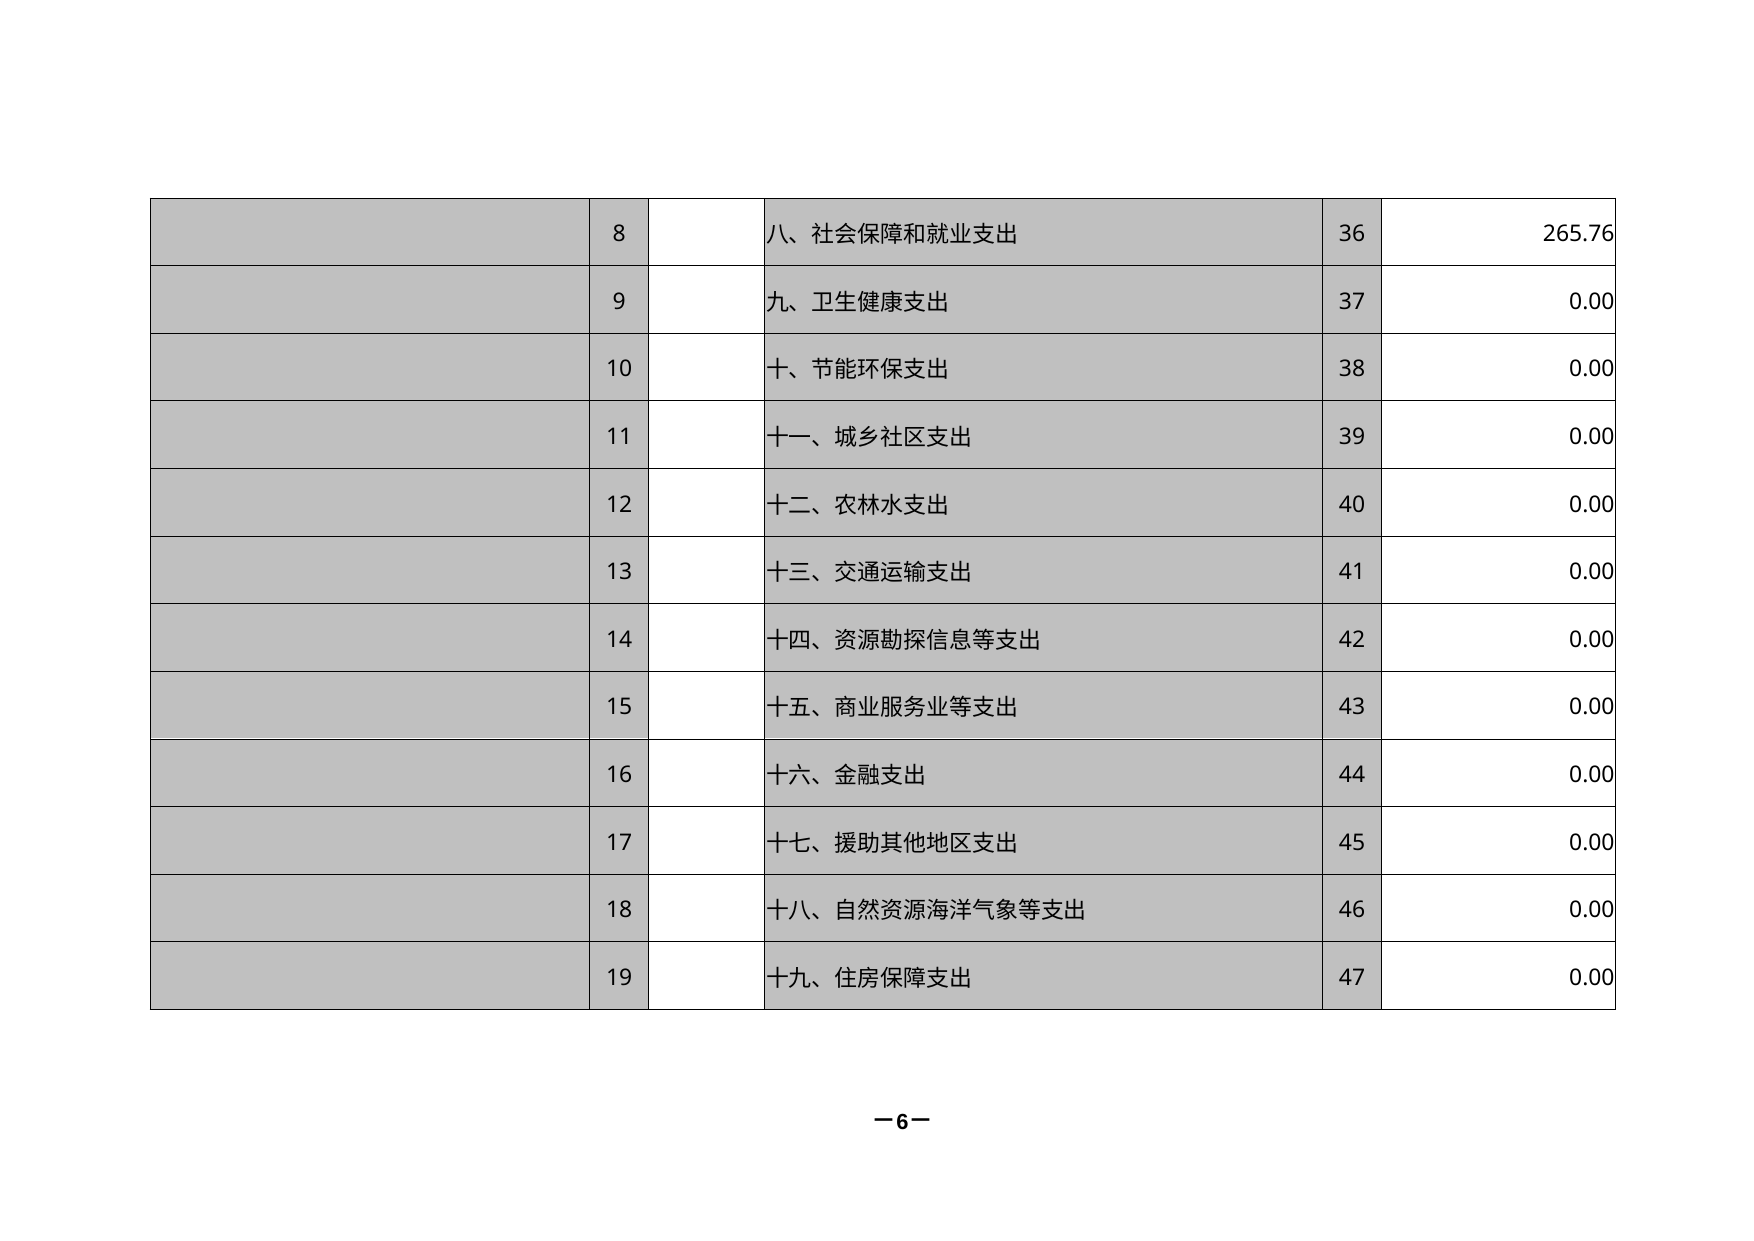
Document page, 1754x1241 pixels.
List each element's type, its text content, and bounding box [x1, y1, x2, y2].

table_cell [649, 672, 764, 738]
table_cell [649, 875, 764, 941]
table_cell 13 [590, 537, 648, 603]
table_cell 9 [590, 266, 648, 333]
table_cell 18 [590, 875, 648, 941]
table_cell 十四、资源勘探信息等支出 [765, 604, 1322, 671]
table_cell 八、社会保障和就业支出 [765, 199, 1322, 265]
table_cell 44 [1323, 740, 1381, 806]
table_cell 十二、农林水支出 [765, 469, 1322, 536]
table_cell 0.00 [1382, 266, 1615, 333]
table_cell [151, 942, 589, 1009]
table_cell 十、节能环保支出 [765, 334, 1322, 400]
table_cell 38 [1323, 334, 1381, 400]
table_cell 十七、援助其他地区支出 [765, 807, 1322, 874]
table_cell [649, 537, 764, 603]
table_cell 十一、城乡社区支出 [765, 401, 1322, 468]
table_cell 11 [590, 401, 648, 468]
table_cell 39 [1323, 401, 1381, 468]
table_cell 40 [1323, 469, 1381, 536]
table_cell 十三、交通运输支出 [765, 537, 1322, 603]
table_cell 十八、自然资源海洋气象等支出 [765, 875, 1322, 941]
table_cell 37 [1323, 266, 1381, 333]
table_cell [649, 401, 764, 468]
table_cell 42 [1323, 604, 1381, 671]
table_cell 265.76 [1382, 199, 1615, 265]
table_cell 0.00 [1382, 334, 1615, 400]
table_cell [151, 740, 589, 806]
table_cell 8 [590, 199, 648, 265]
table_cell [151, 807, 589, 874]
table_cell 0.00 [1382, 537, 1615, 603]
table_cell [151, 401, 589, 468]
table_cell [649, 740, 764, 806]
table_cell 19 [590, 942, 648, 1009]
table_cell [151, 672, 589, 738]
table_cell 46 [1323, 875, 1381, 941]
table_cell 0.00 [1382, 672, 1615, 738]
table_cell 0.00 [1382, 807, 1615, 874]
table_cell 43 [1323, 672, 1381, 738]
table_cell [649, 807, 764, 874]
table_cell 16 [590, 740, 648, 806]
table_cell [649, 942, 764, 1009]
table_cell 41 [1323, 537, 1381, 603]
table_cell [151, 199, 589, 265]
table_cell 0.00 [1382, 740, 1615, 806]
table_cell 0.00 [1382, 604, 1615, 671]
table_cell 0.00 [1382, 875, 1615, 941]
table_cell [649, 266, 764, 333]
table_cell 17 [590, 807, 648, 874]
table_cell [649, 199, 764, 265]
table_cell 36 [1323, 199, 1381, 265]
table_cell 14 [590, 604, 648, 671]
table_cell [649, 469, 764, 536]
table_cell [151, 875, 589, 941]
table_cell 45 [1323, 807, 1381, 874]
table_cell 0.00 [1382, 469, 1615, 536]
table_cell [151, 266, 589, 333]
table_cell 十六、金融支出 [765, 740, 1322, 806]
table_cell [151, 334, 589, 400]
table_cell [649, 334, 764, 400]
table_cell 九、卫生健康支出 [765, 266, 1322, 333]
table_cell 47 [1323, 942, 1381, 1009]
table_cell [151, 604, 589, 671]
table_cell 10 [590, 334, 648, 400]
table_cell 15 [590, 672, 648, 738]
table_cell [151, 537, 589, 603]
table_cell 0.00 [1382, 401, 1615, 468]
table_cell [151, 469, 589, 536]
table_cell [649, 604, 764, 671]
table_cell 0.00 [1382, 942, 1615, 1009]
table_cell 十九、住房保障支出 [765, 942, 1322, 1009]
table_cell 十五、商业服务业等支出 [765, 672, 1322, 738]
table_cell 12 [590, 469, 648, 536]
